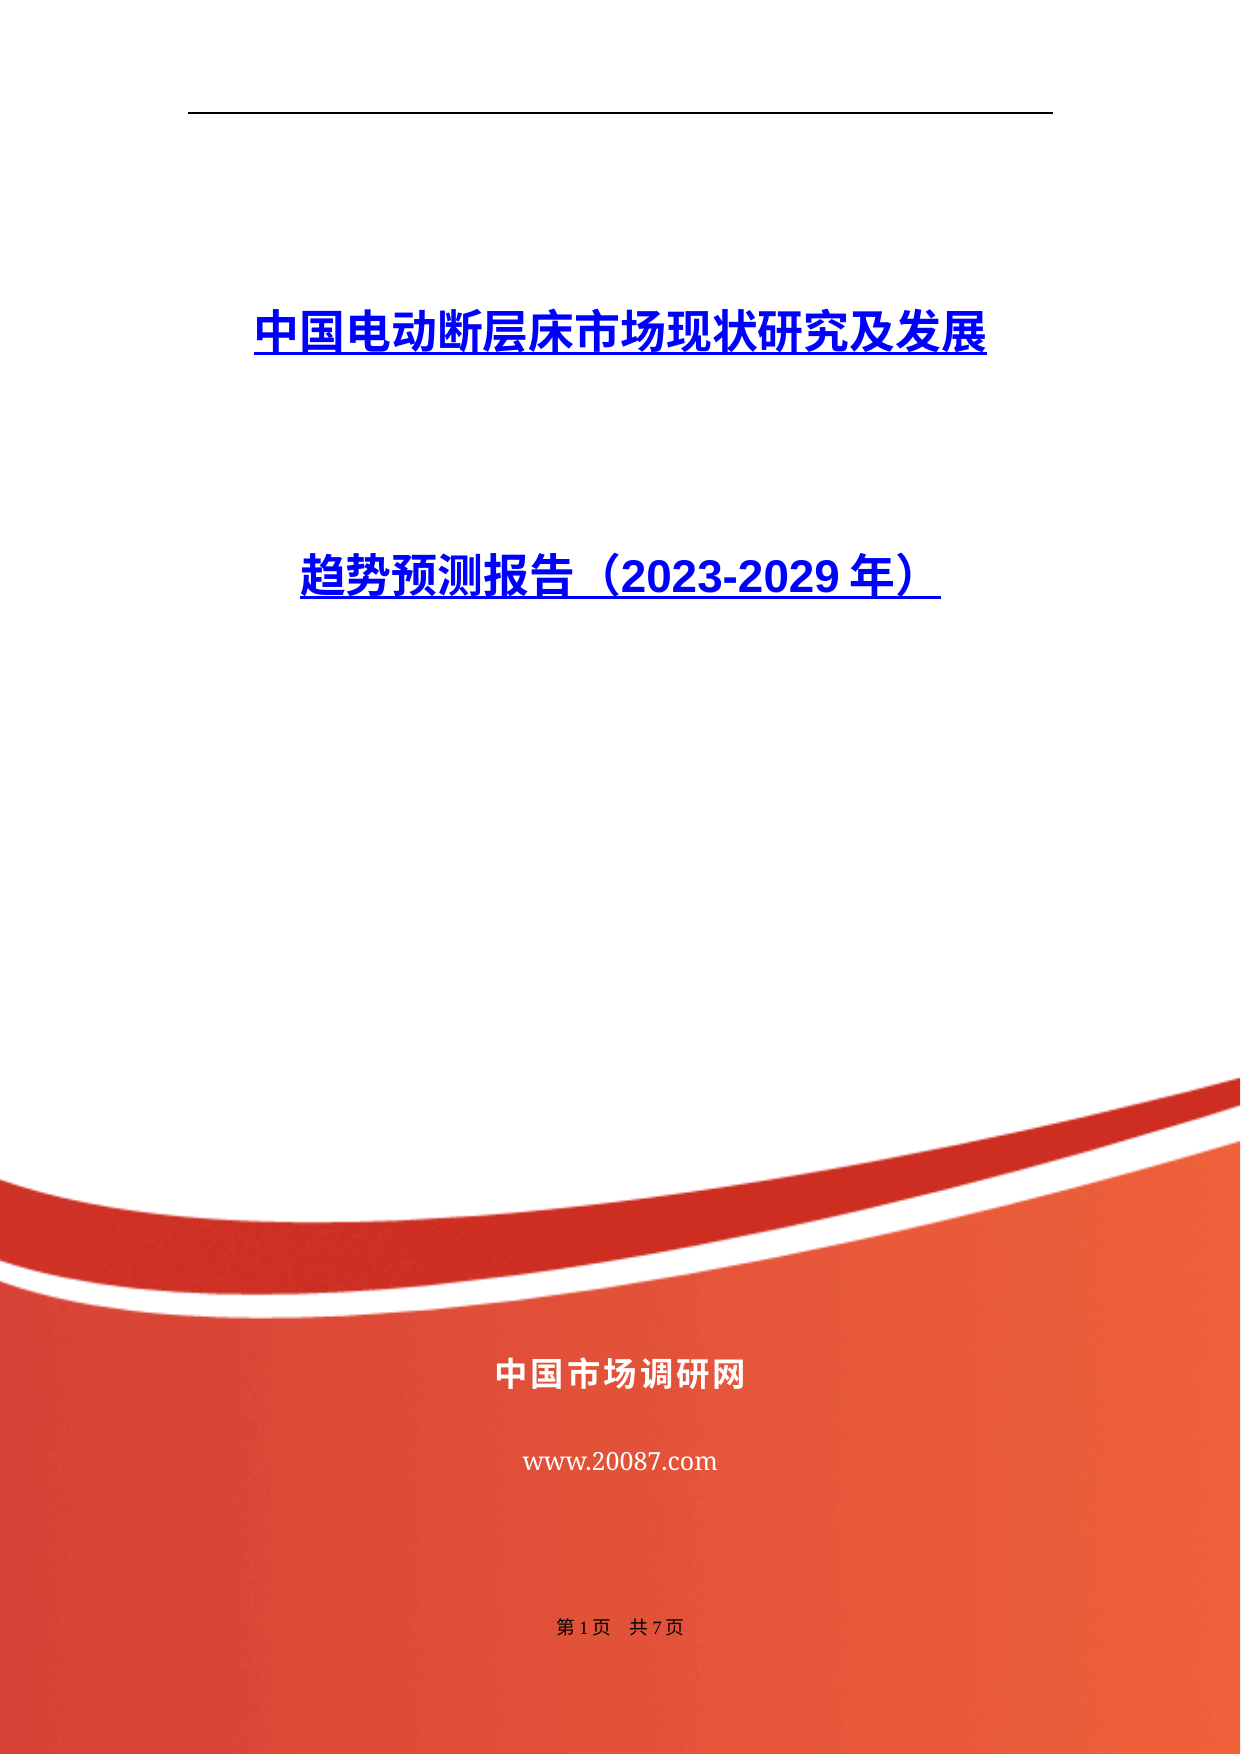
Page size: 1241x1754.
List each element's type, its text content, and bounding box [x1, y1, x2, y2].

subtitle 中国市场调研网 [187, 1339, 1053, 1404]
text www.20087.com [187, 1428, 1053, 1493]
table_header 中国电动断层床市场现状研究及发展趋势预测报告（2023-2029年） [188, 207, 1053, 773]
picture [0, 1006, 1241, 1754]
